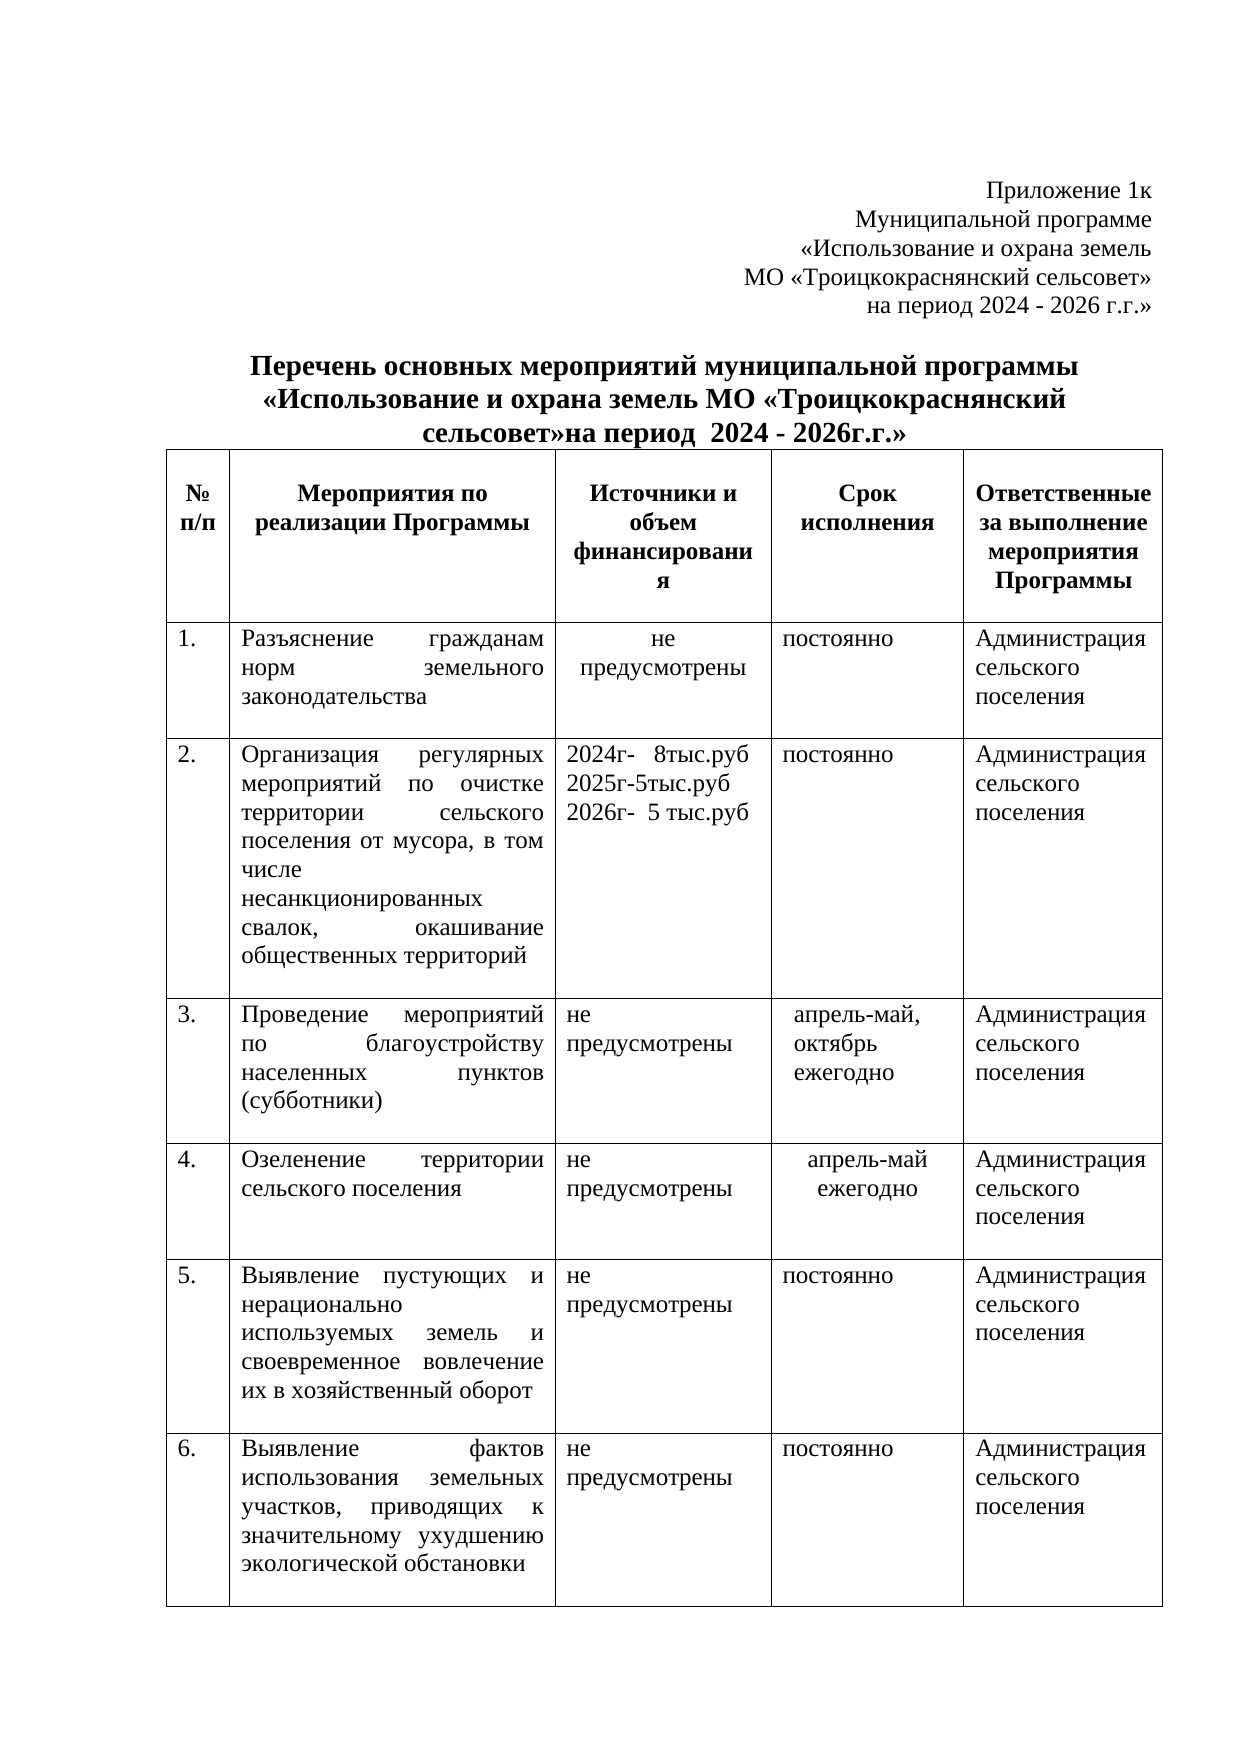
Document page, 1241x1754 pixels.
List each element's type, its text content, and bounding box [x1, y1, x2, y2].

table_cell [964, 1434, 1162, 1606]
text Перечень основных мероприятий муниципальной программы «Использование и охрана земель МО «Троицкокраснянский сельсовет»на период 2024 - 2026г.г.» [177, 348, 1152, 449]
table_cell Выявление фактов использования земельных участков, приводящих к значительному ухудшению экологической обстановки [230, 1434, 555, 1606]
table_cell 2. [167, 739, 229, 998]
table_cell Администрация сельского поселения [964, 1144, 1162, 1259]
table_header № п/п [167, 450, 229, 622]
table_cell Озеленение территории сельского поселения [230, 1144, 555, 1259]
table_cell не предусмотрены [556, 623, 771, 738]
table_cell Разъяснение гражданам норм земельного законодательства [230, 623, 555, 738]
table_cell Администрация сельского поселения [964, 623, 1162, 738]
text «Использование и охрана земель [177, 233, 1152, 262]
text Приложение 1к [177, 176, 1152, 204]
table_cell 4. [167, 1144, 229, 1259]
table_cell Организация регулярных мероприятий по очистке территории сельского поселения от мусора, в том числе несанкционированных свалок, окашивание общественных территорий [230, 739, 555, 998]
table_cell Выявление пустующих и нерационально используемых земель и своевременное вовлечение их в хозяйственный оборот [230, 1260, 555, 1432]
table_cell постоянно [772, 739, 963, 998]
table_cell не предусмотрены [556, 1260, 771, 1432]
table_header [230, 450, 555, 622]
table_cell 2024г- 8тыс.руб 2025г-5тыс.руб 2026г- 5 тыс.руб [556, 739, 771, 998]
table_header Ответственные за выполнение мероприятия Программы [964, 450, 1162, 622]
table_cell постоянно [772, 1260, 963, 1432]
table_cell 1. [167, 623, 229, 738]
text МО «Троицкокраснянский сельсовет» [177, 262, 1152, 291]
table_cell 3. [167, 999, 229, 1143]
table_cell не предусмотрены [556, 1144, 771, 1259]
table_cell апрель-май ежегодно [772, 1144, 963, 1259]
table_cell 5. [167, 1260, 229, 1432]
table_header Срок исполнения [772, 450, 963, 622]
table_cell не предусмотрены [556, 999, 771, 1143]
table_cell Администрация сельского поселения [964, 999, 1162, 1143]
table_cell Администрация сельского поселения [964, 1260, 1162, 1432]
table_cell 6. [167, 1434, 229, 1606]
table_cell не предусмотрены [556, 1434, 771, 1606]
text Муниципальной программе [177, 204, 1152, 233]
table_cell Проведение мероприятий по благоустройству населенных пунктов (субботники) [230, 999, 555, 1143]
table_cell Администрация сельского поселения [964, 739, 1162, 998]
table_cell постоянно [772, 623, 963, 738]
table_header Источники и объем финансирования [556, 450, 771, 622]
table_cell [772, 999, 963, 1143]
text на период 2024 - 2026 г.г.» [177, 291, 1152, 319]
table_cell постоянно [772, 1434, 963, 1606]
